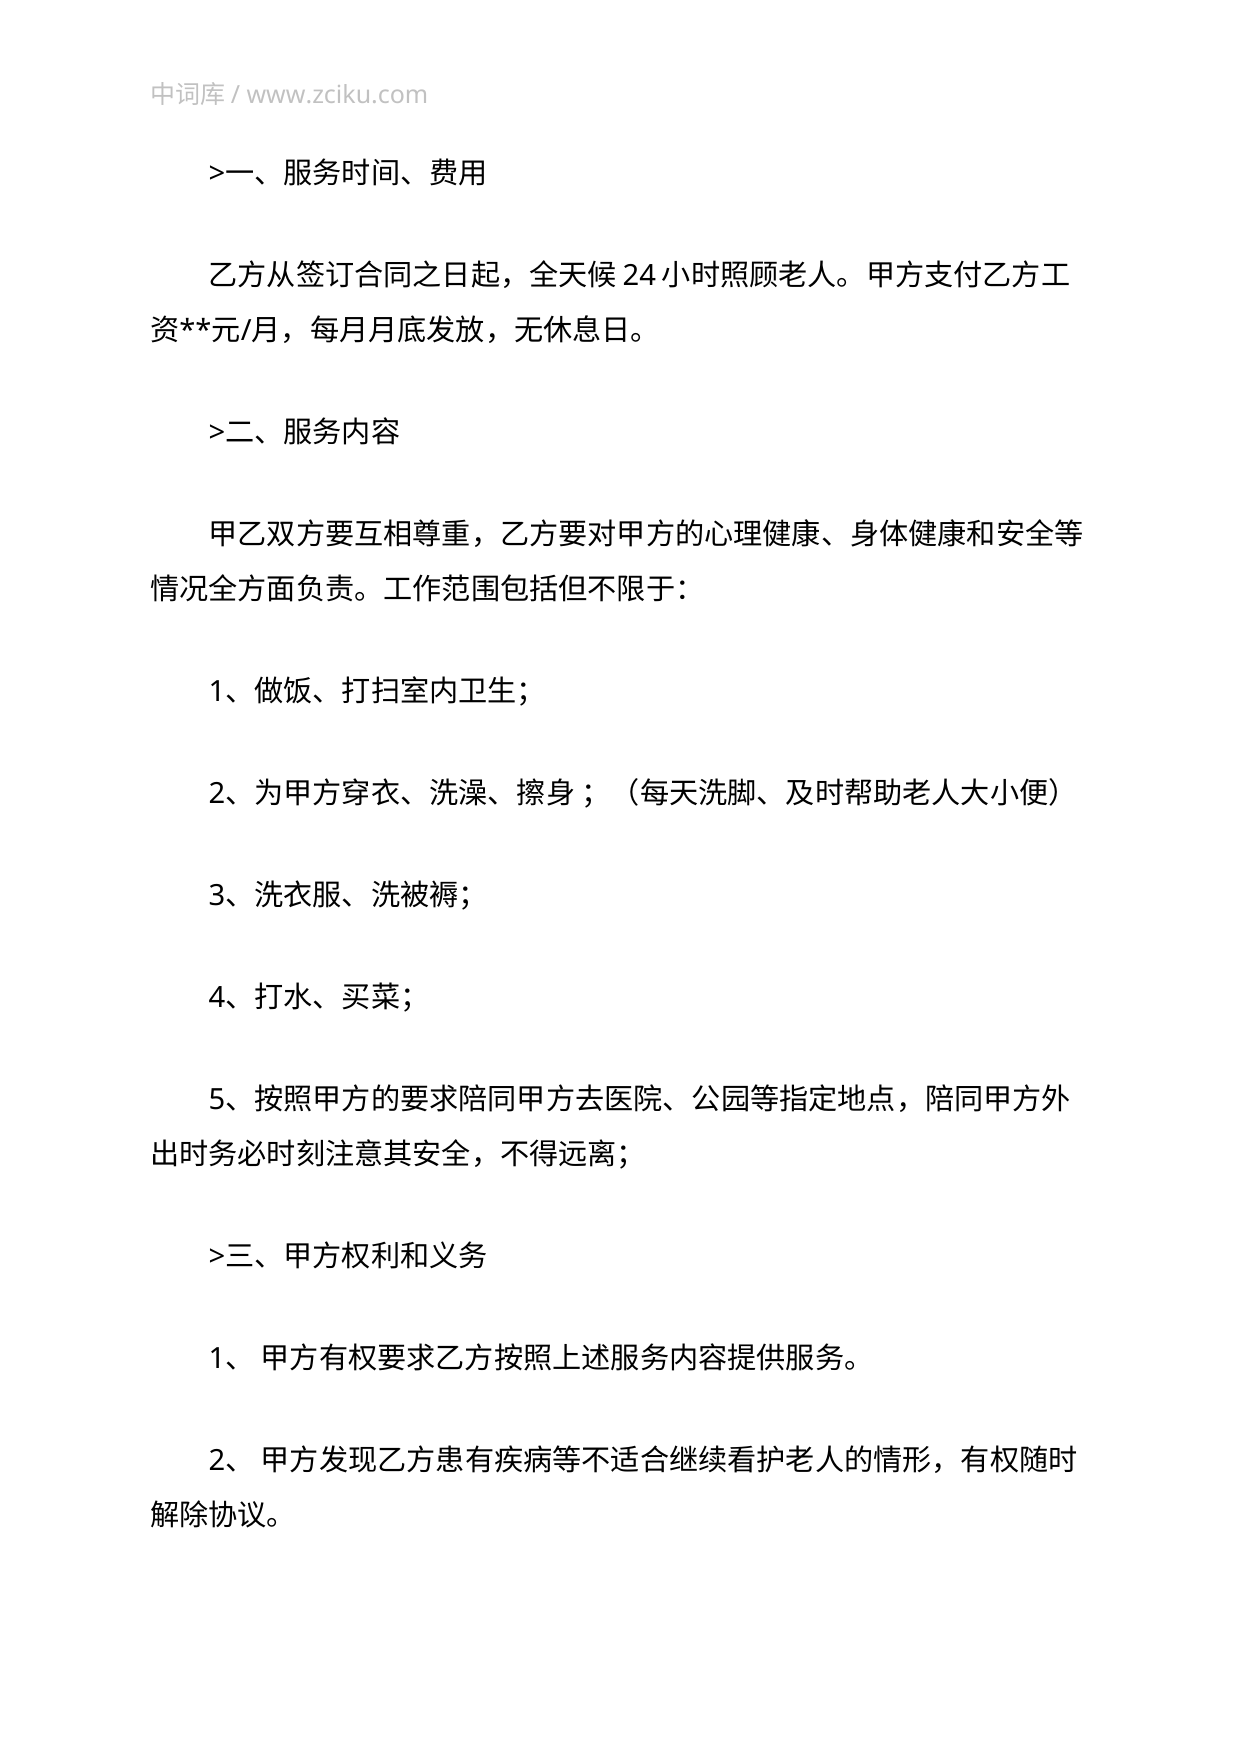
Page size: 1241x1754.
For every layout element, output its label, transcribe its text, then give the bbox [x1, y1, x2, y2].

text 1、做饭、打扫室内卫生； [150, 668, 1090, 710]
text >三、甲方权利和义务 [150, 1232, 1090, 1275]
text >一、服务时间、费用 [150, 150, 1090, 192]
text 1、 甲方有权要求乙方按照上述服务内容提供服务。 [150, 1334, 1090, 1377]
text >二、服务内容 [150, 409, 1090, 451]
text 2、 甲方发现乙方患有疾病等不适合继续看护老人的情形，有权随时解除协议。 [150, 1436, 1090, 1533]
text 4、打水、买菜； [150, 973, 1090, 1016]
text 5、按照甲方的要求陪同甲方去医院、公园等指定地点，陪同甲方外出时务必时刻注意其安全，不得远离； [150, 1076, 1090, 1173]
text 乙方从签订合同之日起，全天候24小时照顾老人。甲方支付乙方工资**元/月，每月月底发放，无休息日。 [150, 252, 1090, 349]
text 2、为甲方穿衣、洗澡、擦身 ；（每天洗脚、及时帮助老人大小便） [150, 769, 1090, 812]
text 甲乙双方要互相尊重，乙方要对甲方的心理健康、身体健康和安全等情况全方面负责。工作范围包括但不限于： [150, 511, 1090, 608]
text 3、洗衣服、洗被褥； [150, 872, 1090, 914]
